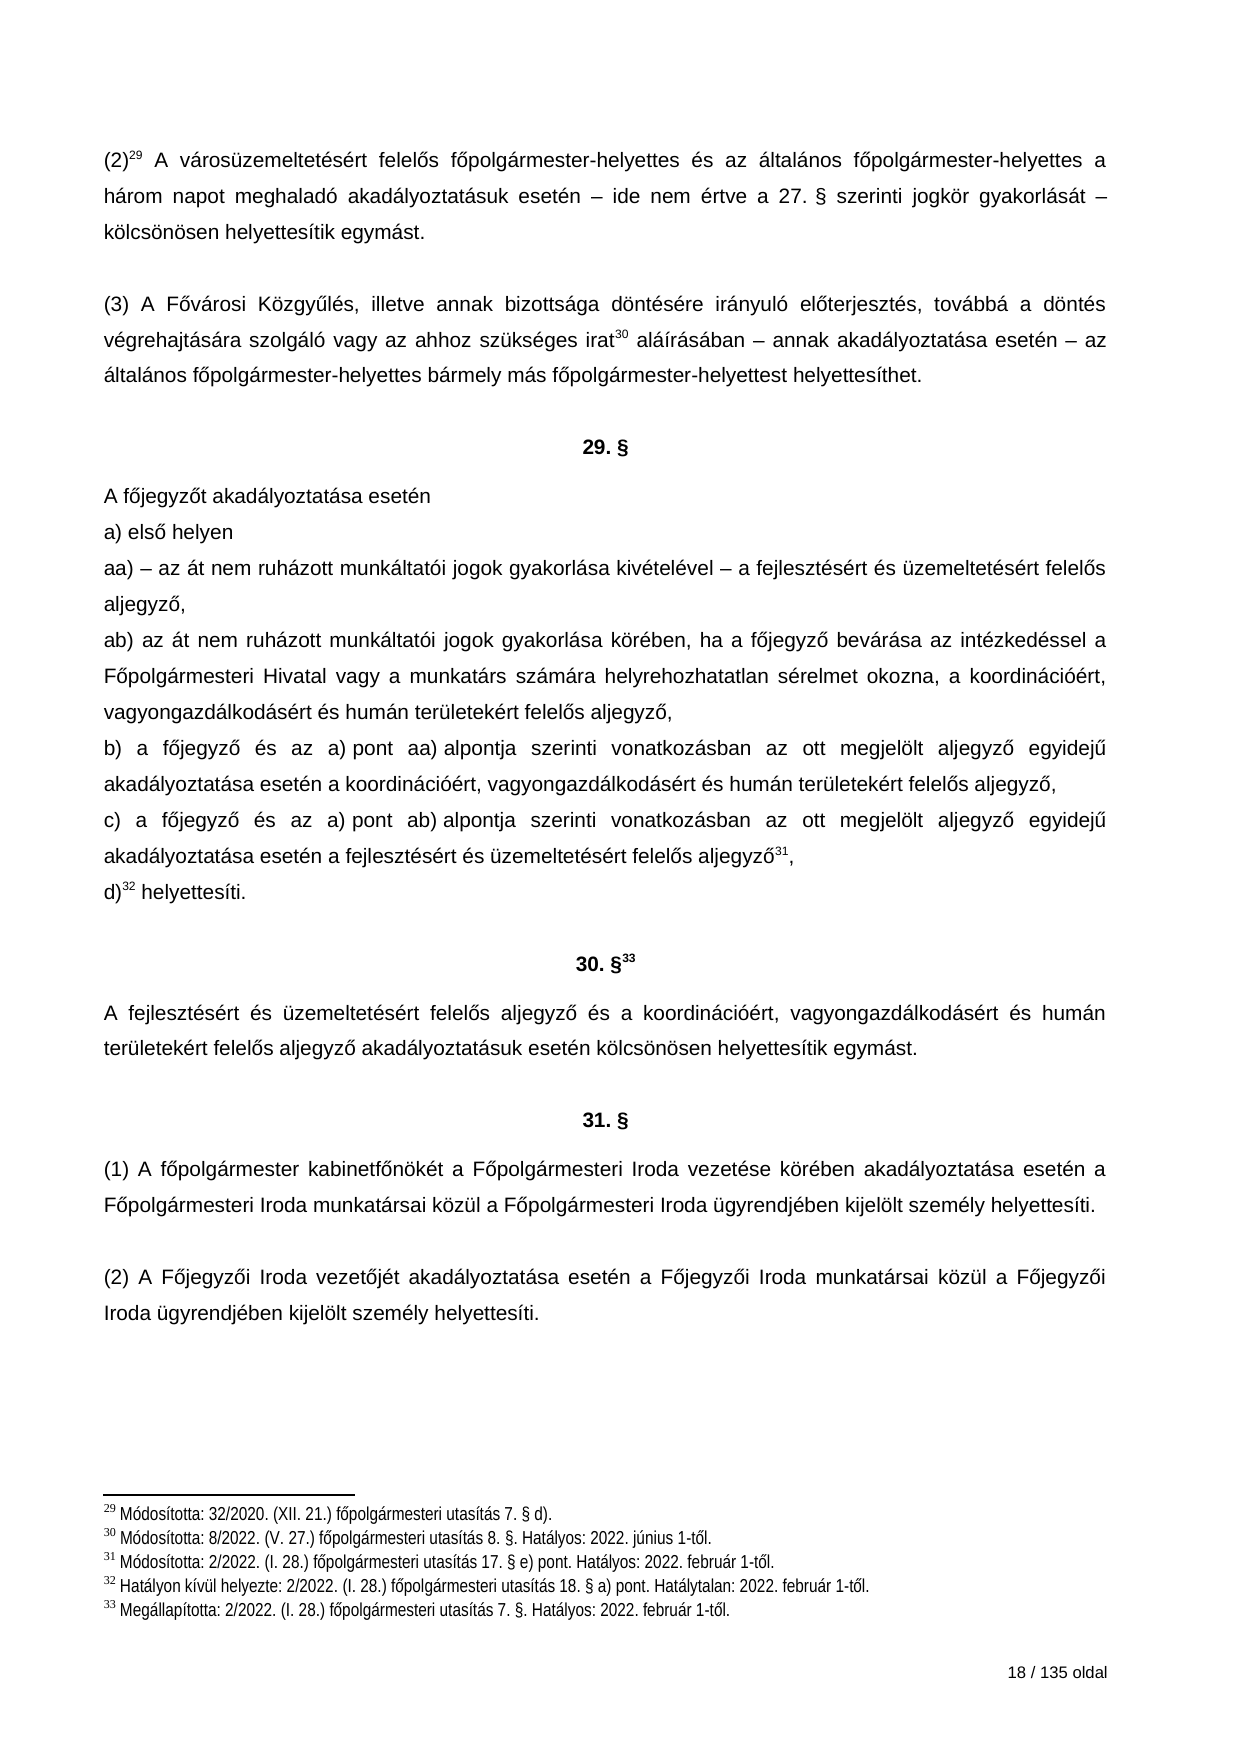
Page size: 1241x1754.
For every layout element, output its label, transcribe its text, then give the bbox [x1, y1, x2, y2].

text ab) az át nem ruházott munkáltatói jogok gyakorlása körében, ha a főjegyző bevárása az intézkedéssel a Főpolgármesteri Hivatal vagy a munkatárs számára helyrehozhatatlan sérelmet okozna, a koordinációért, vagyongazdálkodásért és humán területekért felelős aljegyző, [103, 628, 1107, 724]
text (1) A főpolgármester kabinetfőnökét a Főpolgármesteri Iroda vezetése körében akadályoztatása esetén a Főpolgármesteri Iroda munkatársai közül a Főpolgármesteri Iroda ügyrendjében kijelölt személy helyettesíti. [103, 1157, 1107, 1217]
text c) a főjegyző és az a) pont ab) alpontja szerinti vonatkozásban az ott megjelölt aljegyző egyidejű akadályoztatása esetén a fejlesztésért és üzemeltetésért felelős aljegyző, [103, 808, 1107, 867]
text b) a főjegyző és az a) pont aa) alpontja szerinti vonatkozásban az ott megjelölt aljegyző egyidejű akadályoztatása esetén a koordinációért, vagyongazdálkodásért és humán területekért felelős aljegyző, [103, 736, 1107, 796]
text 29. § [103, 435, 1107, 459]
text aa) – az át nem ruházott munkáltatói jogok gyakorlása kivételével – a fejlesztésért és üzemeltetésért felelős aljegyző, [103, 556, 1107, 616]
text (2) A Főjegyzői Iroda vezetőjét akadályoztatása esetén a Főjegyzői Iroda munkatársai közül a Főjegyzői Iroda ügyrendjében kijelölt személy helyettesíti. [103, 1265, 1107, 1325]
text A fejlesztésért és üzemeltetésért felelős aljegyző és a koordinációért, vagyongazdálkodásért és humán területekért felelős aljegyző akadályoztatásuk esetén kölcsönösen helyettesítik egymást. [103, 1000, 1107, 1060]
text (3) A Fővárosi Közgyűlés, illetve annak bizottsága döntésére irányuló előterjesztés, továbbá a döntés végrehajtására szolgáló vagy az ahhoz szükséges irat aláírásában – annak akadályoztatása esetén – az általános főpolgármester-helyettes bármely más főpolgármester-helyettest helyettesíthet. [103, 291, 1107, 387]
text 31. § [103, 1108, 1107, 1132]
text (2) A városüzemeltetésért felelős főpolgármester-helyettes és az általános főpolgármester-helyettes a három napot meghaladó akadályoztatásuk esetén – ide nem értve a 27. § szerinti jogkör gyakorlását – kölcsönösen helyettesítik egymást. [103, 148, 1107, 243]
text A főjegyzőt akadályoztatása esetén [103, 484, 1107, 508]
text a) első helyen [103, 520, 1107, 544]
text d) helyettesíti. [103, 879, 1107, 903]
text 30. § [103, 951, 1107, 975]
